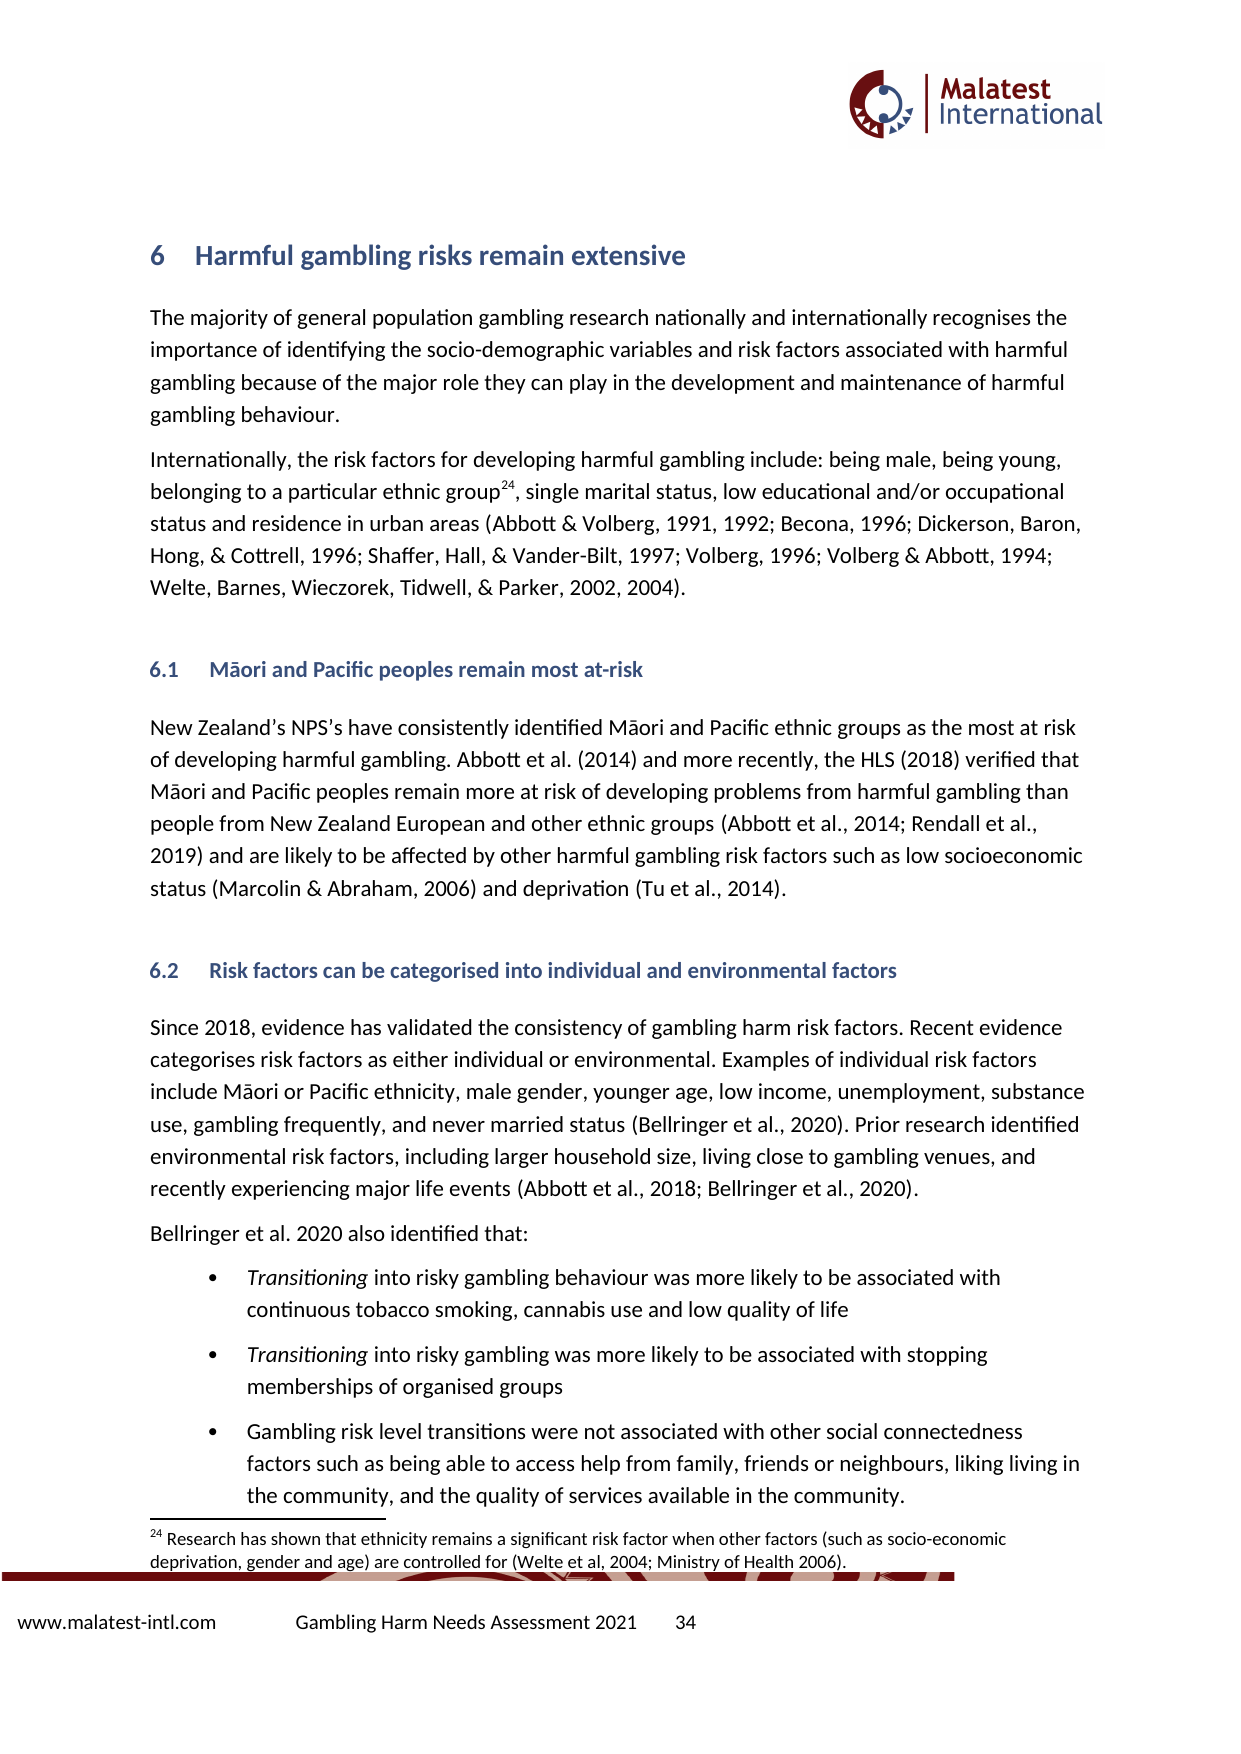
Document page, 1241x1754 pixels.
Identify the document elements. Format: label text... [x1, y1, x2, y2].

text Transitioning into risky gambling behaviour was more likely to be associated with continuous tobacco smoking, cannabis use and low quality of life [209, 1263, 1090, 1324]
subtitle Risk factors can be categorised into individual and environmental factors [149, 956, 1090, 984]
subtitle Māori and Pacific peoples remain most at-risk [149, 656, 1090, 684]
text Bellringer et al. 2020 also identified that: [150, 1219, 1090, 1247]
text Gambling risk level transitions were not associated with other social connectedness factors such as being able to access help from family, friends or neighbours, liking living in the community, and the quality of services available in the community. [209, 1417, 1090, 1509]
picture [848, 62, 1105, 149]
text Internationally, the risk factors for developing harmful gambling include: being male, being young, belonging to a particular ethnic group, single marital status, low educational and/or occupational status and residence in urban areas (Abbott & Volberg, 1991, 1992; Becona, 1996; Dickerson, Baron, Hong, & Cottrell, 1996; Shaffer, Hall, & Vander-Bilt, 1997; Volberg, 1996; Volberg & Abbott, 1994; Welte, Barnes, Wieczorek, Tidwell, & Parker, 2002, 2004). [150, 445, 1090, 601]
text New Zealand’s NPS’s have consistently identified Māori and Pacific ethnic groups as the most at risk of developing harmful gambling. Abbott et al. (2014) and more recently, the HLS (2018) verified that Māori and Pacific peoples remain more at risk of developing problems from harmful gambling than people from New Zealand European and other ethnic groups (Abbott et al., 2014; Rendall et al., 2019) and are likely to be affected by other harmful gambling risk factors such as low socioeconomic status (Marcolin & Abraham, 2006) and deprivation (Tu et al., 2014). [150, 713, 1090, 902]
text The majority of general population gambling research nationally and internationally recognises the importance of identifying the socio-demographic variables and risk factors associated with harmful gambling because of the major role they can play in the development and maintenance of harmful gambling behaviour. [150, 303, 1090, 428]
subtitle Harmful gambling risks remain extensive [150, 237, 1090, 273]
picture [1, 1572, 955, 1581]
text Transitioning into risky gambling was more likely to be associated with stopping memberships of organised groups [209, 1340, 1090, 1401]
text Since 2018, evidence has validated the consistency of gambling harm risk factors. Recent evidence categorises risk factors as either individual or environmental. Examples of individual risk factors include Māori or Pacific ethnicity, male gender, younger age, low income, unemployment, substance use, gambling frequently, and never married status (Bellringer et al., 2020). Prior research identified environmental risk factors, including larger household size, living close to gambling venues, and recently experiencing major life events (Abbott et al., 2018; Bellringer et al., 2020). [150, 1013, 1090, 1202]
